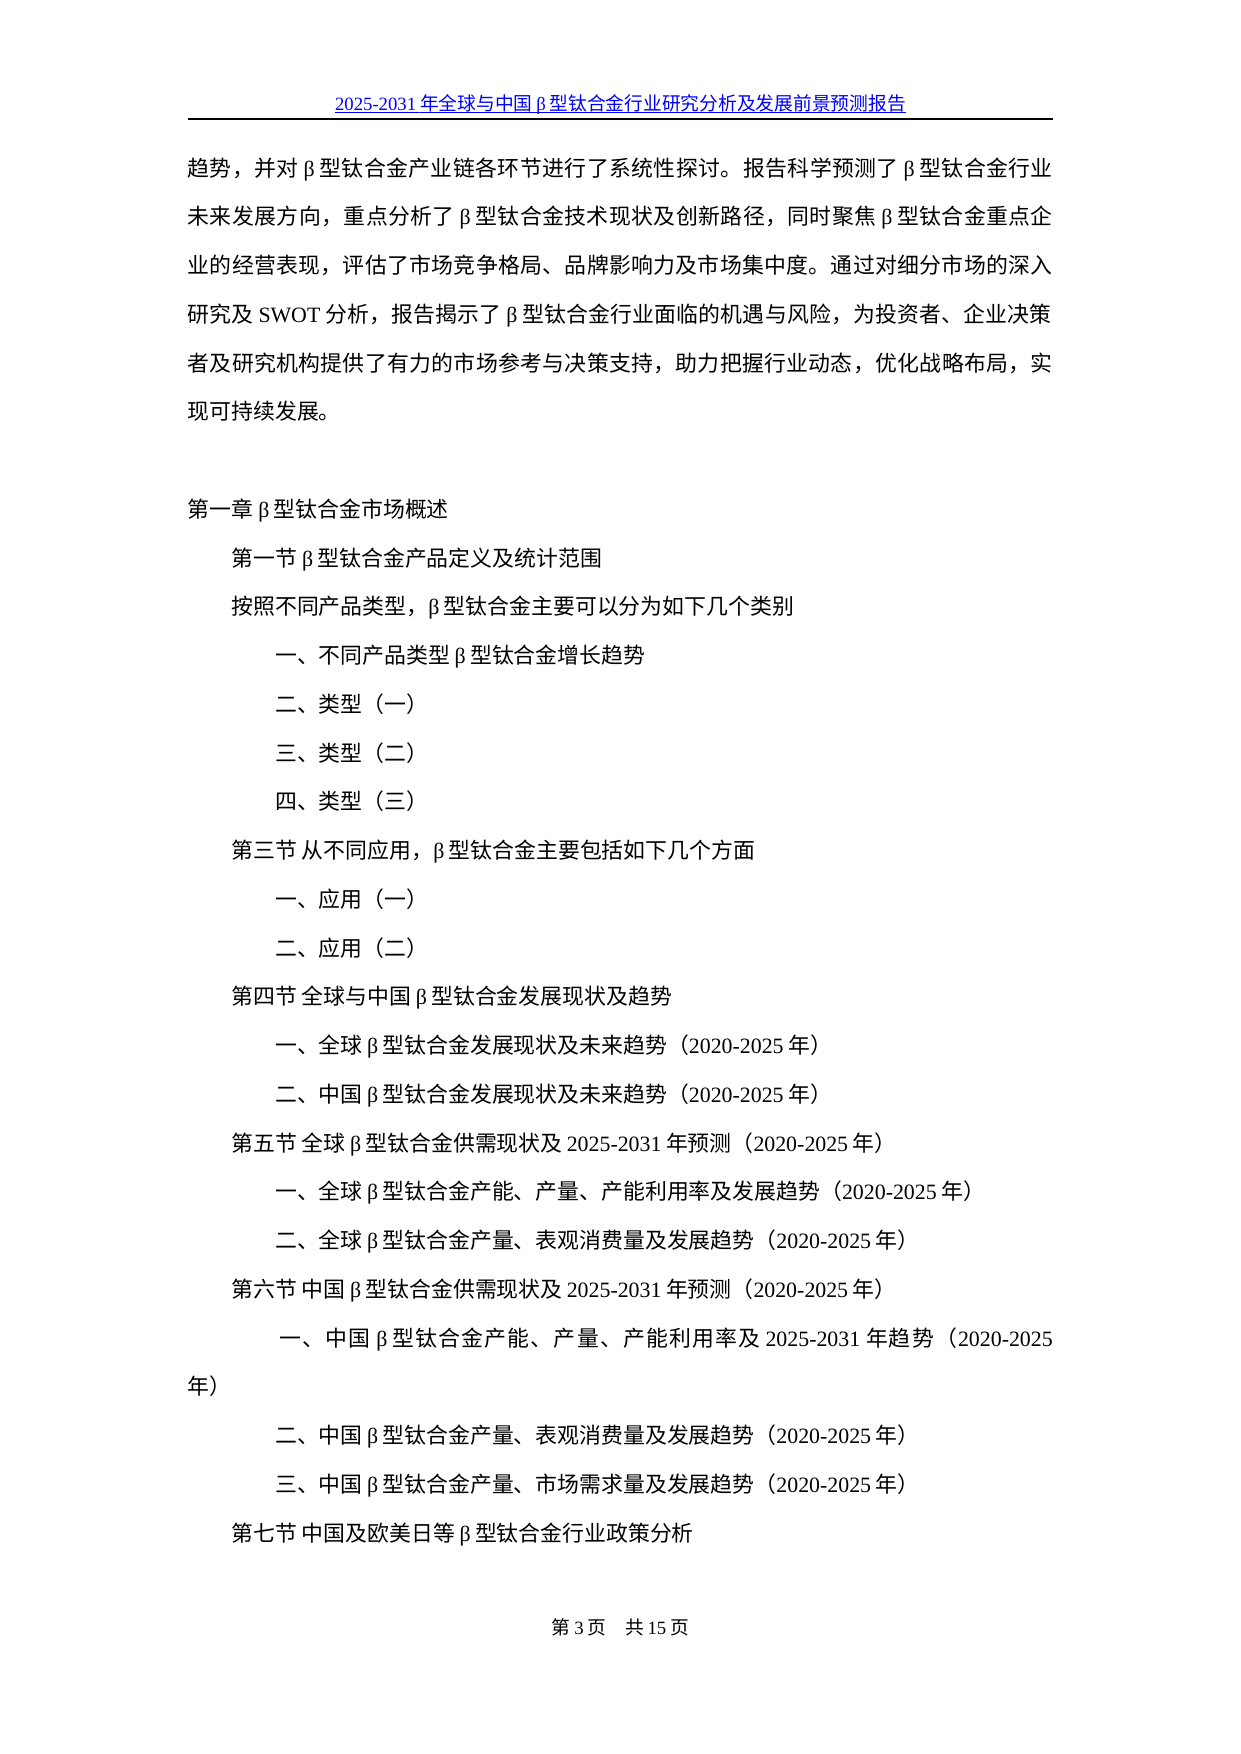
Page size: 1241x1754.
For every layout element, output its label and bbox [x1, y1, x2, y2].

text [187, 150, 1053, 1548]
